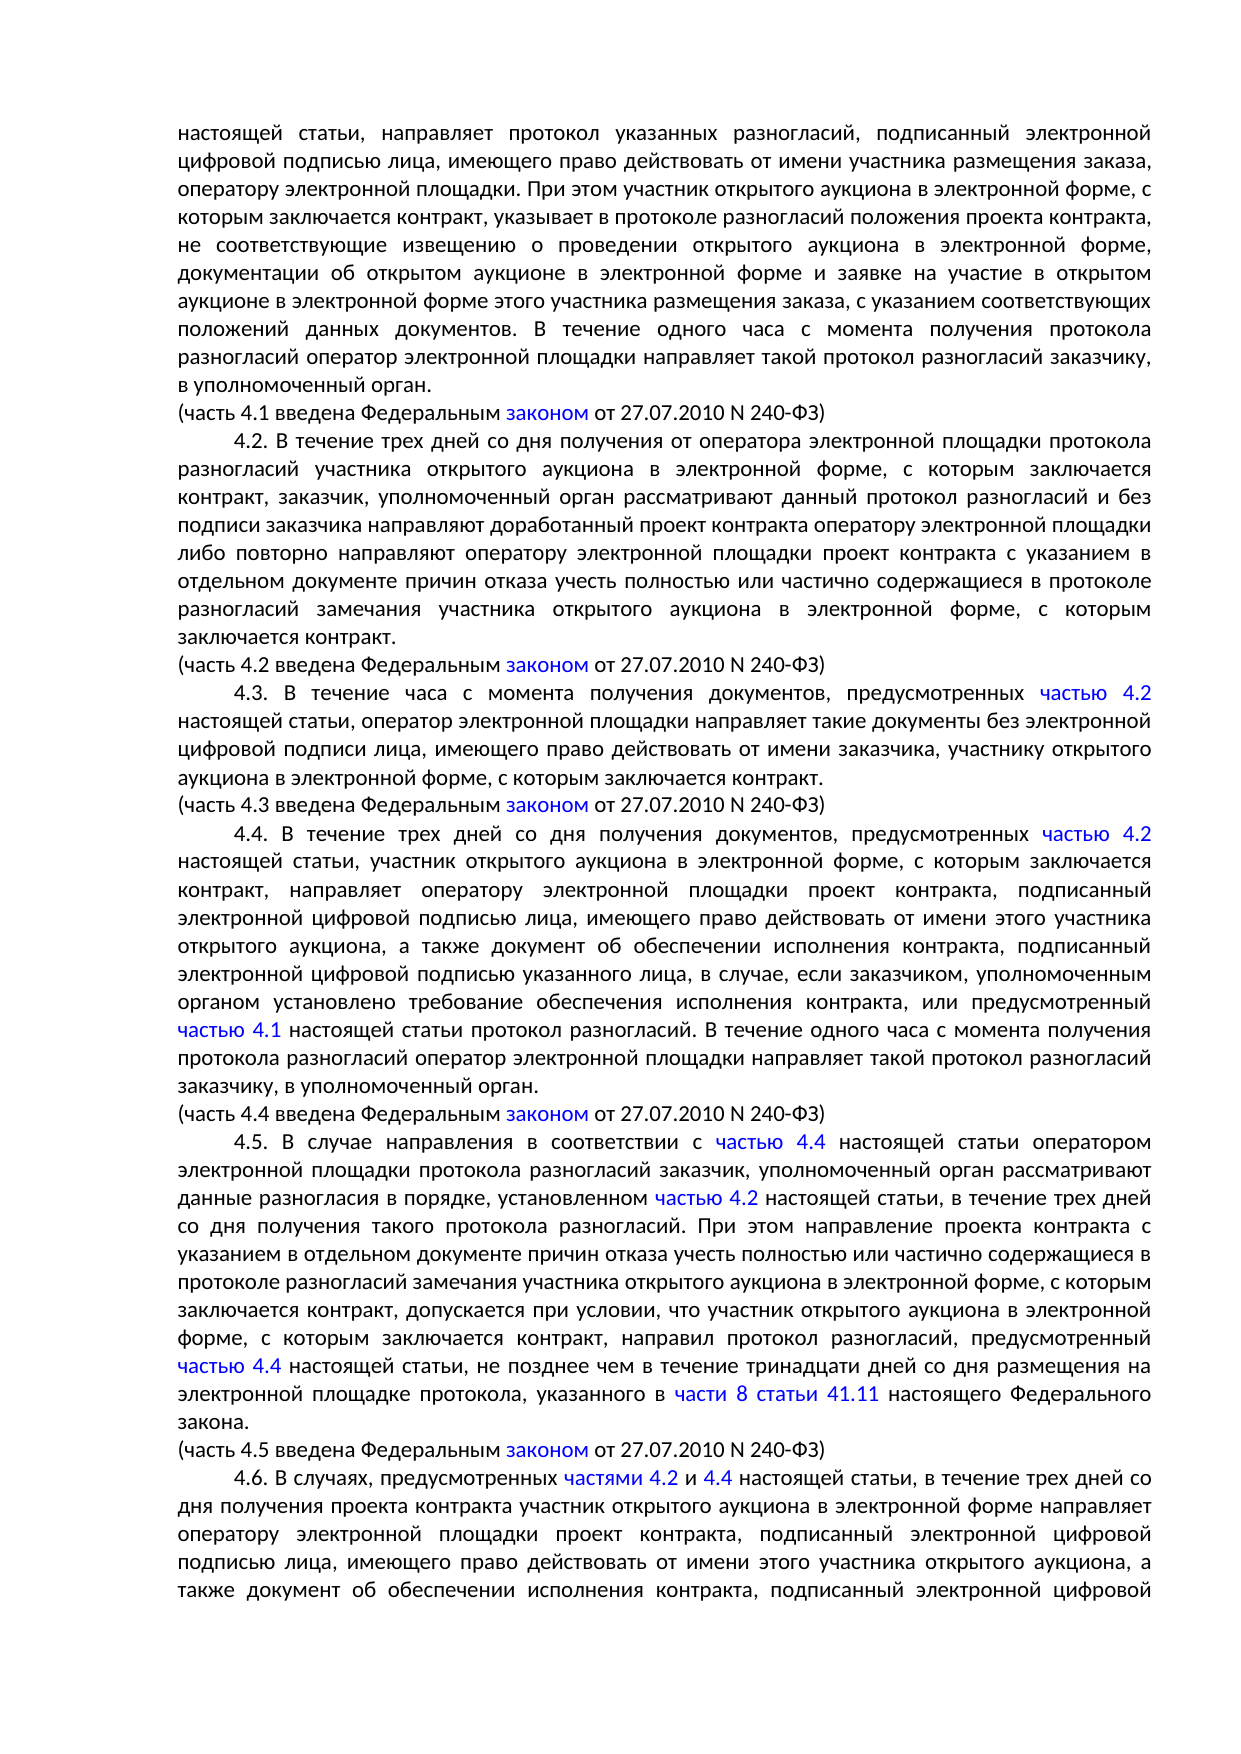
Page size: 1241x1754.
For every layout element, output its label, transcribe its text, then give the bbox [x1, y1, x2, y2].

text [177, 1463, 1152, 1603]
text 4.4. В течение трех дней со дня получения документов, предусмотренных частью 4.2 настоящей статьи, участник открытого аукциона в электронной форме, с которым заключается контракт, направляет оператору электронной площадки проект контракта, подписанный электронной цифровой подписью лица, имеющего право действовать от имени этого участника открытого аукциона, а также документ об обеспечении исполнения контракта, подписанный электронной цифровой подписью указанного лица, в случае, если заказчиком, уполномоченным органом установлено требование обеспечения исполнения контракта, или предусмотренный частью 4.1 настоящей статьи протокол разногласий. В течение одного часа с момента получения протокола разногласий оператор электронной площадки направляет такой протокол разногласий заказчику, в уполномоченный орган. [177, 819, 1152, 1099]
text (часть 4.5 введена Федеральным законом от 27.07.2010 N 240-ФЗ) [177, 1435, 1152, 1463]
text 4.2. В течение трех дней со дня получения от оператора электронной площадки протокола разногласий участника открытого аукциона в электронной форме, с которым заключается контракт, заказчик, уполномоченный орган рассматривают данный протокол разногласий и без подписи заказчика направляют доработанный проект контракта оператору электронной площадки либо повторно направляют оператору электронной площадки проект контракта с указанием в отдельном документе причин отказа учесть полностью или частично содержащиеся в протоколе разногласий замечания участника открытого аукциона в электронной форме, с которым заключается контракт. [177, 426, 1152, 651]
text 4.3. В течение часа с момента получения документов, предусмотренных частью 4.2 настоящей статьи, оператор электронной площадки направляет такие документы без электронной цифровой подписи лица, имеющего право действовать от имени заказчика, участнику открытого аукциона в электронной форме, с которым заключается контракт. [177, 678, 1152, 791]
text 4.5. В случае направления в соответствии с частью 4.4 настоящей статьи оператором электронной площадки протокола разногласий заказчик, уполномоченный орган рассматривают данные разногласия в порядке, установленном частью 4.2 настоящей статьи, в течение трех дней со дня получения такого протокола разногласий. При этом направление проекта контракта с указанием в отдельном документе причин отказа учесть полностью или частично содержащиеся в протоколе разногласий замечания участника открытого аукциона в электронной форме, с которым заключается контракт, допускается при условии, что участник открытого аукциона в электронной форме, с которым заключается контракт, направил протокол разногласий, предусмотренный частью 4.4 настоящей статьи, не позднее чем в течение тринадцати дней со дня размещения на электронной площадке протокола, указанного в части 8 статьи 41.11 настоящего Федерального закона. [177, 1127, 1152, 1435]
text (часть 4.2 введена Федеральным законом от 27.07.2010 N 240-ФЗ) [177, 651, 1152, 678]
text (часть 4.1 введена Федеральным законом от 27.07.2010 N 240-ФЗ) [177, 398, 1152, 426]
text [177, 118, 1152, 398]
text (часть 4.3 введена Федеральным законом от 27.07.2010 N 240-ФЗ) [177, 791, 1152, 819]
text (часть 4.4 введена Федеральным законом от 27.07.2010 N 240-ФЗ) [177, 1099, 1152, 1127]
